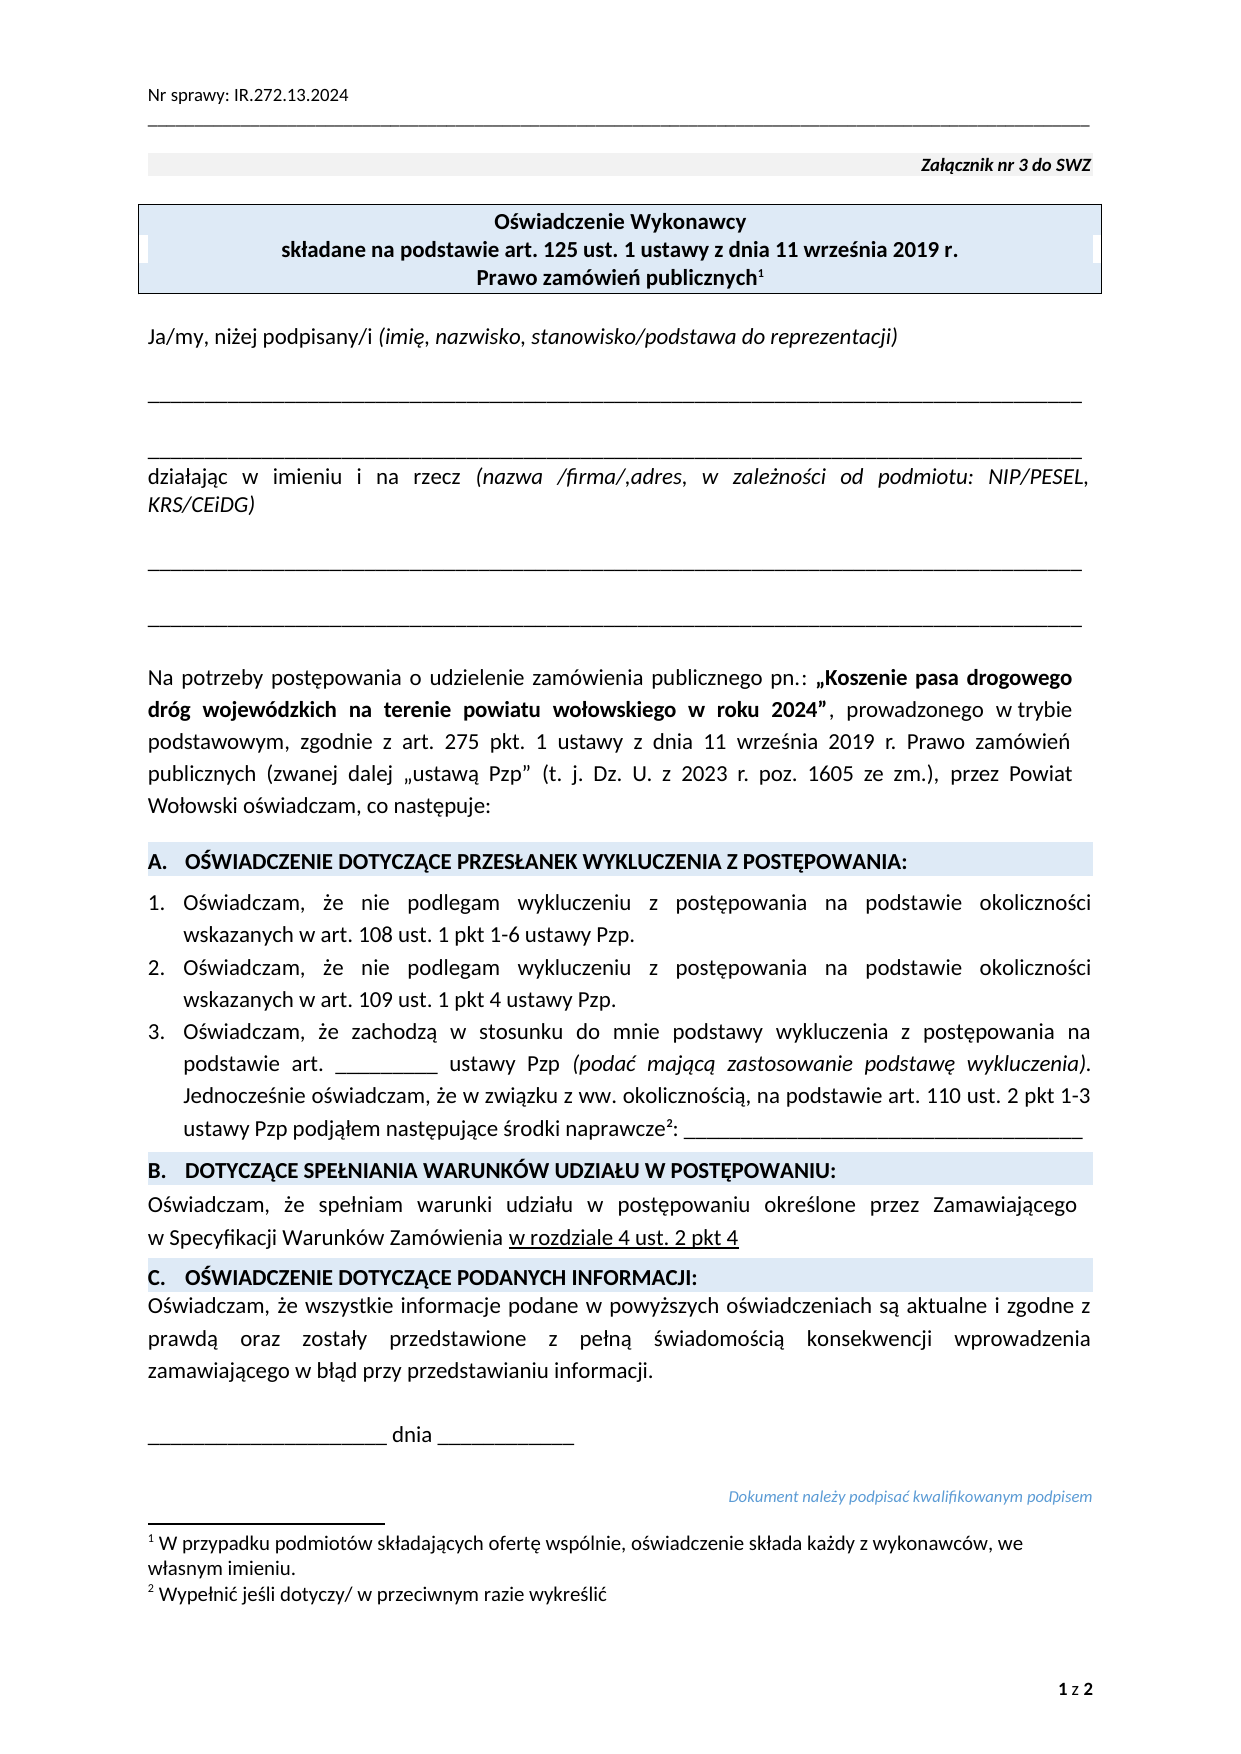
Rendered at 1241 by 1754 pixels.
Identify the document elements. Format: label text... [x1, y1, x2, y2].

text __________________________________________________________________________________ [148, 378, 1093, 406]
list Oświadczam, że nie podlegam wykluczeniu z postępowania na podstawie okoliczności wskazanych w art. 109 ust. 1 pkt 4 ustawy Pzp. [148, 953, 1093, 1013]
text działając w imieniu i na rzecz (nazwa /firma/,adres, w zależności od podmiotu: NIP/PESEL, KRS/CEiDG) [148, 462, 1093, 518]
text składane na podstawie art. 125 ust. 1 ustawy z dnia 11 września 2019 r. [148, 235, 1093, 260]
list DOTYCZĄCE SPEŁNIANIA WARUNKÓW UDZIAŁU W POSTĘPOWANIU: [148, 1152, 1093, 1185]
text __________________________________________________________________________________ [148, 602, 1093, 631]
text Prawo zamówień publicznych [139, 260, 1101, 293]
text _____________________ dnia ____________ [148, 1420, 1093, 1448]
text Oświadczam, że wszystkie informacje podane w powyższych oświadczeniach są aktualne i zgodne z prawdą oraz zostały przedstawione z pełną świadomością konsekwencji wprowadzenia zamawiającego w błąd przy przedstawianiu informacji. [148, 1292, 1093, 1384]
text Załącznik nr 3 do SWZ [148, 153, 1093, 176]
text Dokument należy podpisać kwalifikowanym podpisem [148, 1486, 1093, 1506]
text Ja/my, niżej podpisany/i (imię, nazwisko, stanowisko/podstawa do reprezentacji) [148, 322, 1093, 350]
text Na potrzeby postępowania o udzielenie zamówienia publicznego pn.: „Koszenie pasa drogowego dróg wojewódzkich na terenie powiatu wołowskiego w roku 2024”, prowadzonego w trybie podstawowym, zgodnie z art. 275 pkt. 1 ustawy z dnia 11 września 2019 r. Prawo zamówień publicznych (zwanej dalej „ustawą Pzp” (t. j. Dz. U. z 2023 r. poz. 1605 ze zm.), przez Powiat Wołowski oświadczam, co następuje: [148, 663, 1072, 819]
text __________________________________________________________________________________ [148, 434, 1093, 462]
text __________________________________________________________________________________ [148, 546, 1093, 574]
list Oświadczam, że nie podlegam wykluczeniu z postępowania na podstawie okoliczności wskazanych w art. 108 ust. 1 pkt 1-6 ustawy Pzp. [148, 888, 1093, 948]
text Oświadczenie Wykonawcy [139, 205, 1101, 235]
text Oświadczam, że spełniam warunki udziału w postępowaniu określone przez Zamawiającego w Specyfikacji Warunków Zamówienia w rozdziale 4 ust. 2 pkt 4 [148, 1185, 1093, 1252]
list OŚWIADCZENIE DOTYCZĄCE PRZESŁANEK WYKLUCZENIA Z POSTĘPOWANIA: [148, 842, 1093, 876]
list OŚWIADCZENIE DOTYCZĄCE PODANYCH INFORMACJI: [148, 1258, 1093, 1292]
list Oświadczam, że zachodzą w stosunku do mnie podstawy wykluczenia z postępowania na podstawie art. _________ ustawy Pzp (podać mającą zastosowanie podstawę wykluczenia). Jednocześnie oświadczam, że w związku z ww. okolicznością, na podstawie art. 110 ust. 2 pkt 1-3 ustawy Pzp podjąłem następujące środki naprawcze: ___________________________________ [148, 1017, 1093, 1142]
